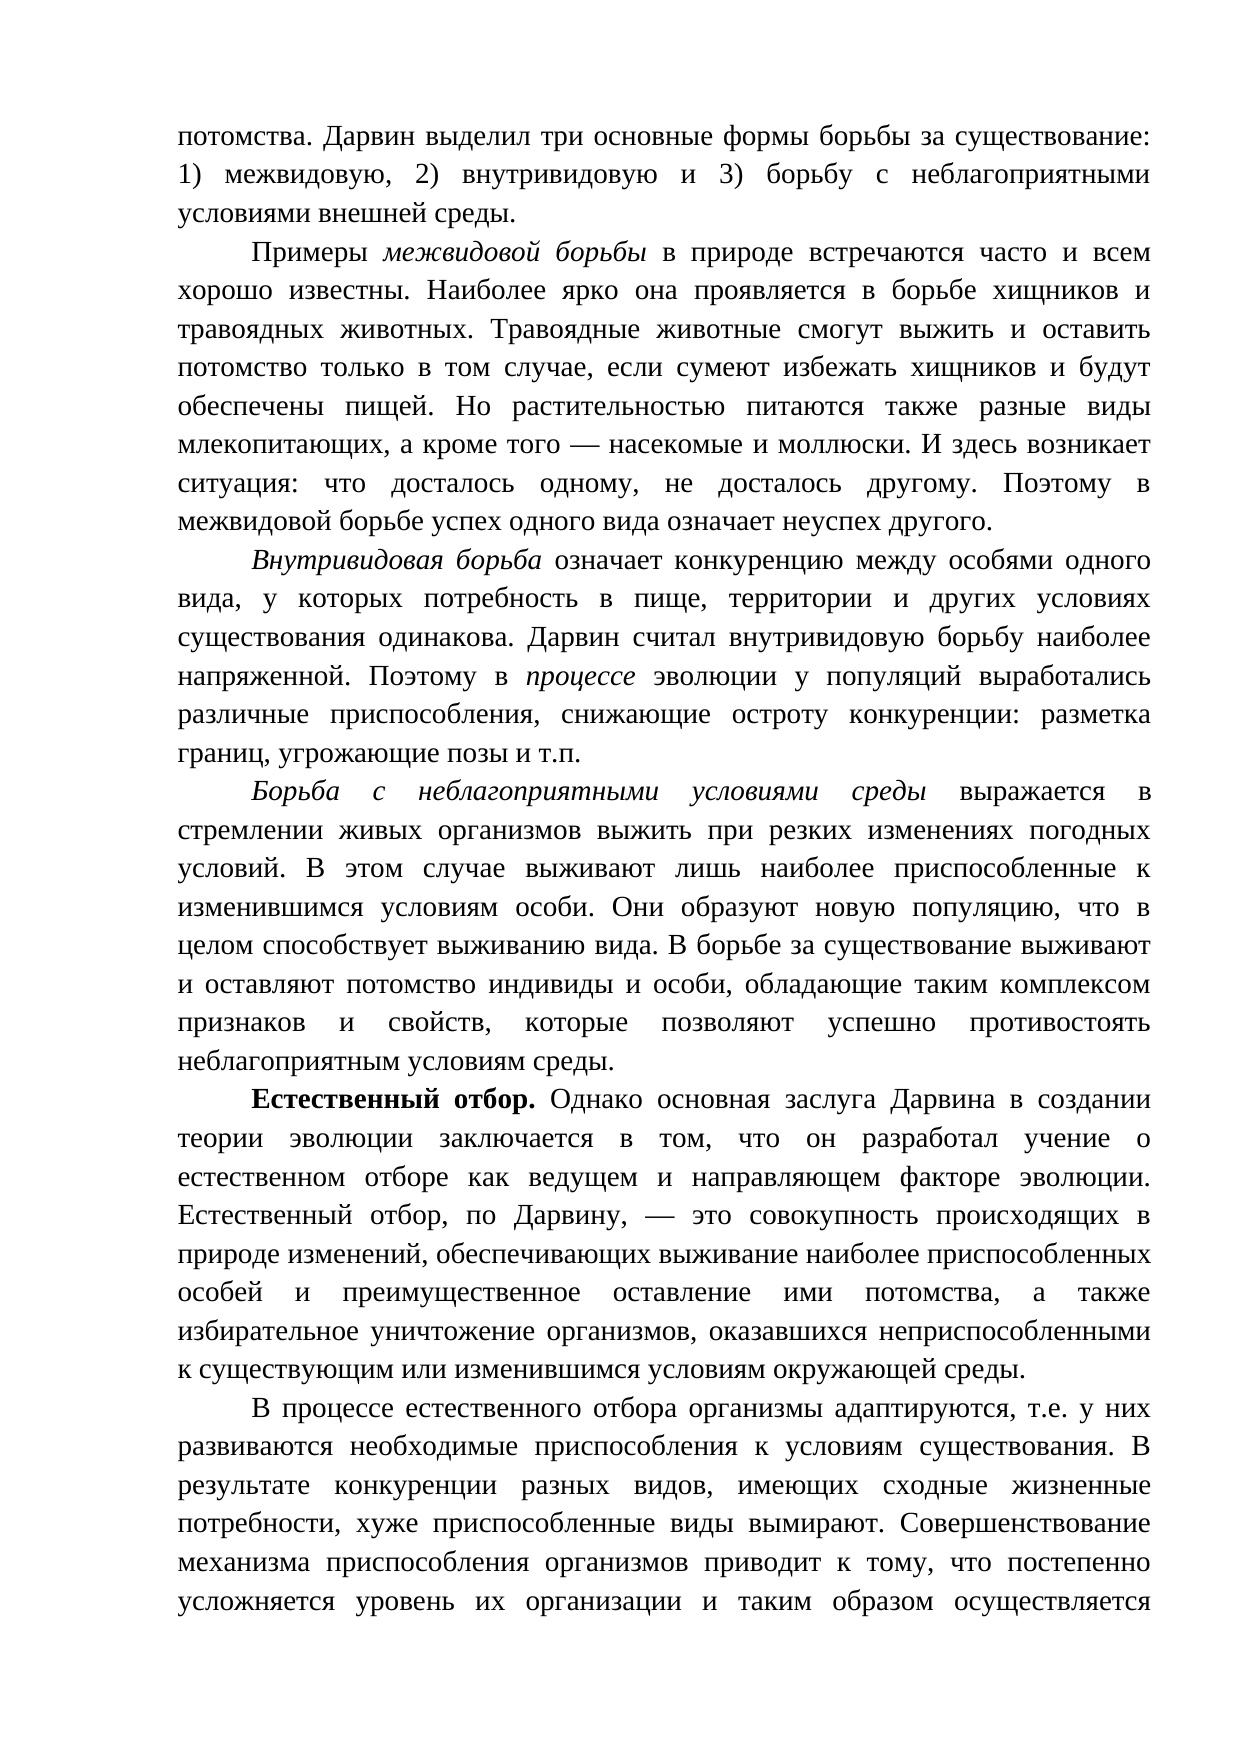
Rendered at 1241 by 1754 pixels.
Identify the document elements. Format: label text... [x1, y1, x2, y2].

text Внутривидовая борьба означает конкуренцию между особями одного вида, у которых потребность в пище, территории и других условиях существования одинакова. Дарвин считал внутривидовую борьбу наиболее напряженной. Поэтому в процессе эволюции у популяций выработались различные приспособления, снижающие остроту конкуренции: разметка границ, угрожающие позы и т.п. [177, 542, 1152, 768]
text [177, 118, 1152, 229]
text Примеры межвидовой борьбы в природе встречаются часто и всем хорошо известны. Наиболее ярко она проявляется в борьбе хищников и травоядных животных. Травоядные животные смогут выжить и оставить потомство только в том случае, если сумеют избежать хищников и будут обеспечены пищей. Но растительностью питаются также разные виды млекопитающих, а кроме того — насекомые и моллюски. И здесь возникает ситуация: что досталось одному, не досталось другому. Поэтому в межвидовой борьбе успех одного вида означает неуспех другого. [177, 234, 1152, 537]
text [177, 1390, 1152, 1616]
text Борьба с неблагоприятными условиями среды выражается в стремлении живых организмов выжить при резких изменениях погодных условий. В этом случае выживают лишь наиболее приспособленные к изменившимся условиям особи. Они образуют новую популяцию, что в целом способствует выживанию вида. В борьбе за существование выживают и оставляют потомство индивиды и особи, обладающие таким комплексом признаков и свойств, которые позволяют успешно противостоять неблагоприятным условиям среды. [177, 773, 1152, 1077]
text Естественный отбор. Однако основная заслуга Дарвина в создании теории эволюции заключается в том, что он разработал учение о естественном отборе как ведущем и направляющем факторе эволюции. Естественный отбор, по Дарвину, — это совокупность происходящих в природе изменений, обеспечивающих выживание наиболее приспособленных особей и преимущественное оставление ими потомства, а также избирательное уничтожение организмов, оказавшихся неприспособленными к существующим или изменившимся условиям окружающей среды. [177, 1082, 1152, 1385]
